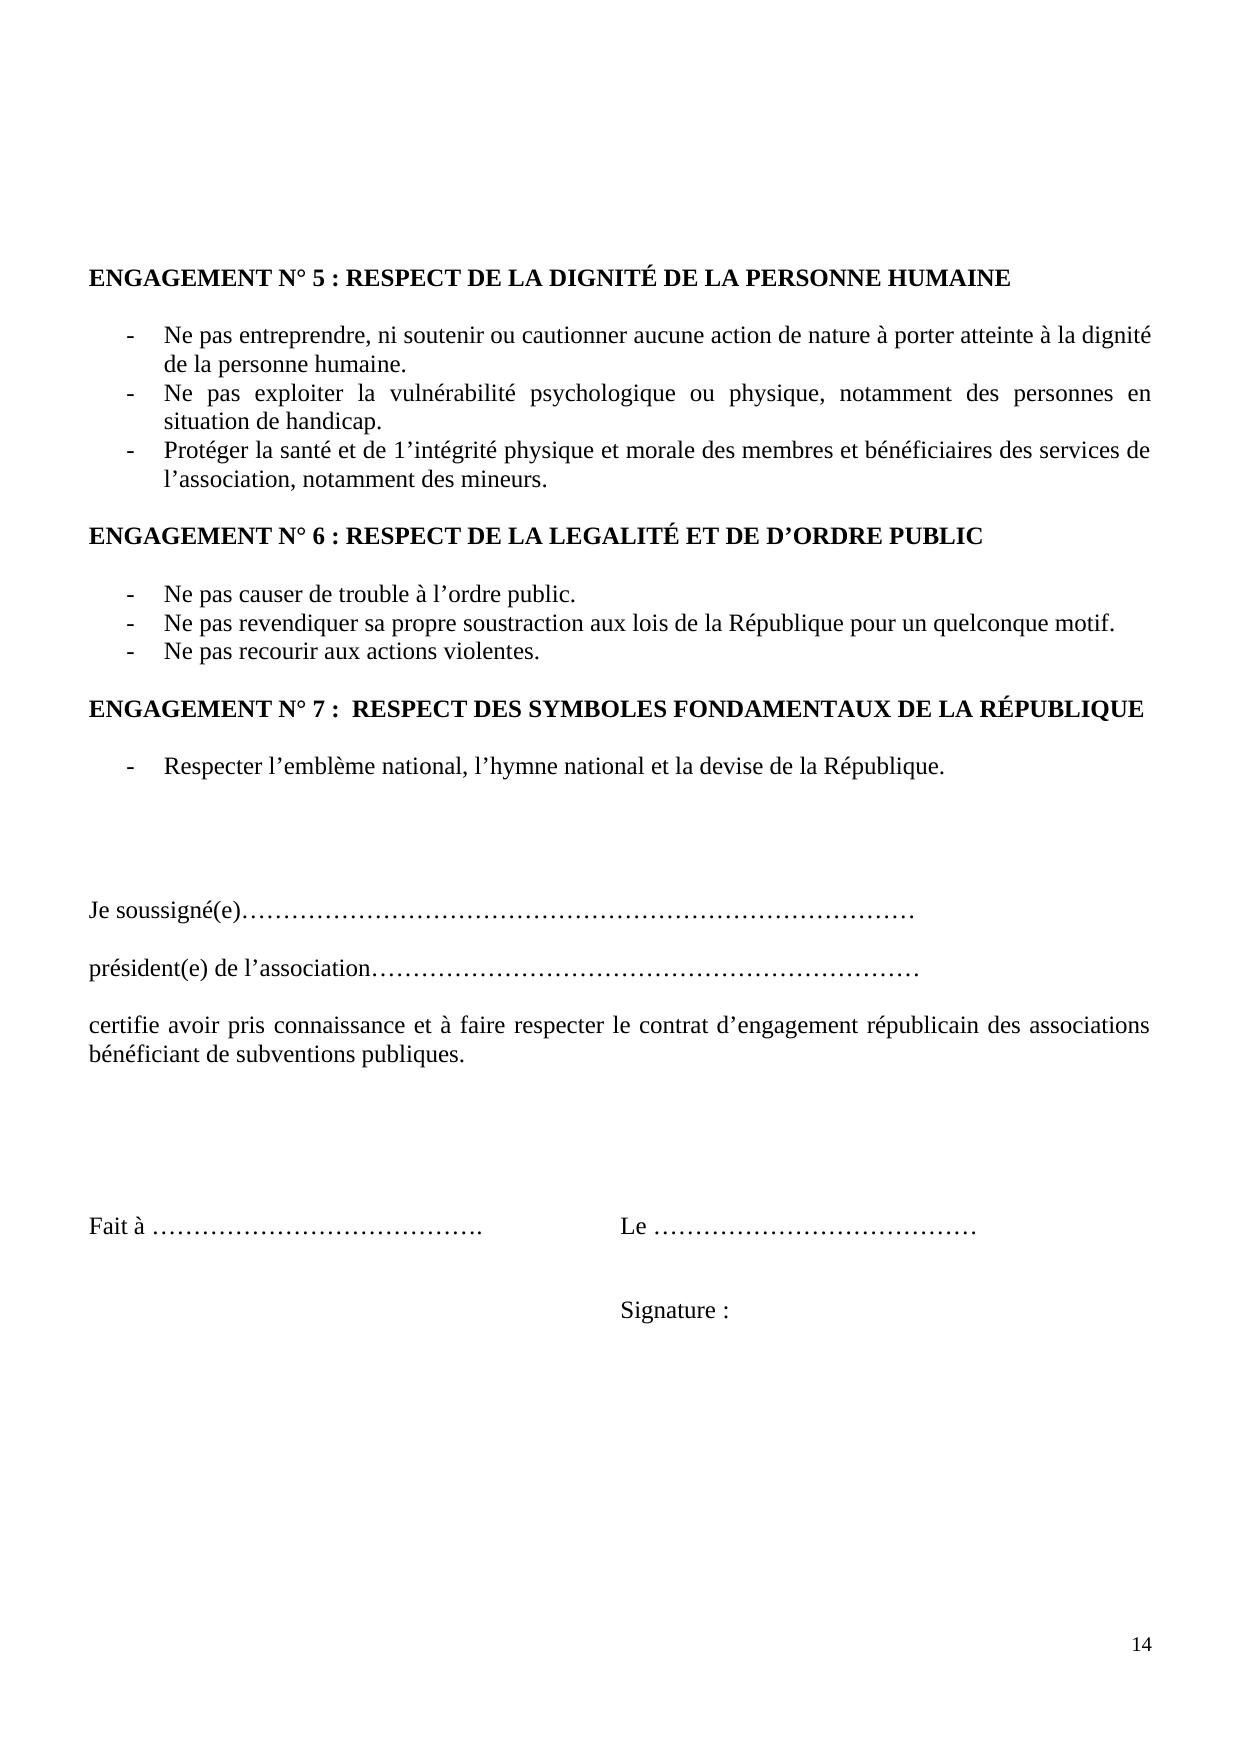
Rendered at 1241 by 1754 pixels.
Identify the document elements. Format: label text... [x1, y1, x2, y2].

text certifie avoir pris connaissance et à faire respecter le contrat d’engagement républicain des associations bénéficiant de subventions publiques. [89, 1010, 1152, 1068]
text président(e) de l’association………………………………………………………… [89, 953, 1152, 981]
list Respecter l’emblème national, l’hymne national et la devise de la République. [126, 751, 1152, 780]
list Ne pas recourir aux actions violentes. [126, 636, 1152, 665]
text Fait à …………………………………. Le ………………………………… [89, 1211, 1152, 1240]
text ENGAGEMENT N° 6 : RESPECT DE LA LEGALITÉ ET DE D’ORDRE PUBLIC [89, 521, 1152, 550]
list Protéger la santé et de 1’intégrité physique et morale des membres et bénéficiaires des services de l’association, notamment des mineurs. [126, 435, 1152, 493]
text ENGAGEMENT N° 7 : RESPECT DES SYMBOLES FONDAMENTAUX DE LA RÉPUBLIQUE [89, 694, 1152, 723]
list Ne pas exploiter la vulnérabilité psychologique ou physique, notamment des personnes en situation de handicap. [126, 378, 1152, 435]
list Ne pas entreprendre, ni soutenir ou cautionner aucune action de nature à porter atteinte à la dignité de la personne humaine. [126, 320, 1152, 378]
list Ne pas revendiquer sa propre soustraction aux lois de la République pour un quelconque motif. [126, 608, 1152, 636]
list Ne pas causer de trouble à l’ordre public. [126, 579, 1152, 608]
text Je soussigné(e)……………………………………………………………………… [89, 895, 1152, 924]
text ENGAGEMENT N° 5 : RESPECT DE LA DIGNITÉ DE LA PERSONNE HUMAINE [89, 263, 1152, 291]
text Signature : [89, 1295, 1152, 1324]
